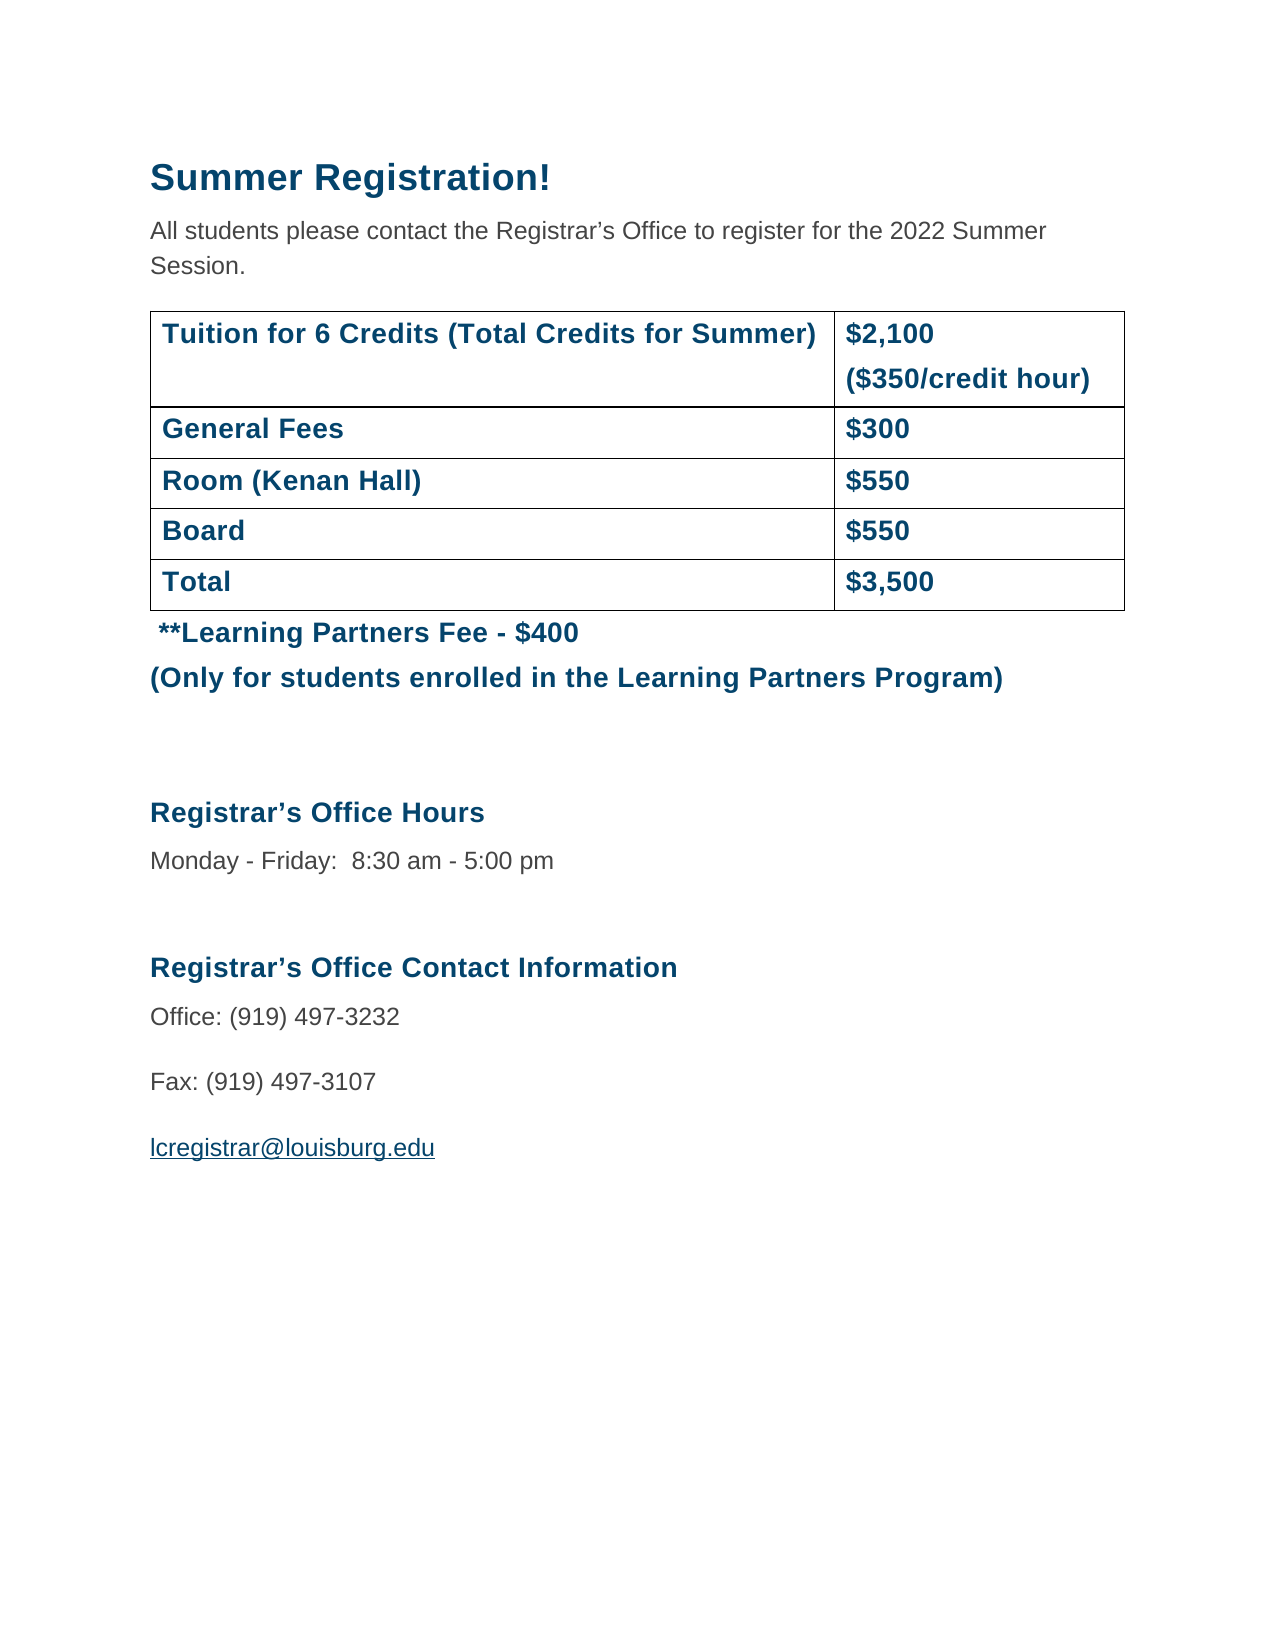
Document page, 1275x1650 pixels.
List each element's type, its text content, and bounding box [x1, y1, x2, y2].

text Office: (919) 497-3232 [150, 996, 1125, 1031]
text Registrar’s Office Contact Information [150, 951, 1125, 984]
table_cell $550 [835, 459, 1124, 508]
table_cell Room (Kenan Hall) [151, 459, 834, 508]
text (Only for students enrolled in the Learning Partners Program) [150, 661, 1125, 693]
text Summer Registration! [150, 155, 1125, 198]
text **Learning Partners Fee - $400 [150, 616, 1125, 649]
table_cell Total [151, 560, 834, 610]
table_cell Board [151, 509, 834, 559]
text Fax: (919) 497-3107 [150, 1062, 1125, 1096]
text lcregistrar@louisburg.edu [150, 1127, 1125, 1162]
table_header Tuition for 6 Credits (Total Credits for Summer) [151, 312, 834, 406]
table_cell General Fees [151, 408, 834, 457]
table_cell $300 [835, 408, 1124, 457]
table_cell $3,500 [835, 560, 1124, 610]
text Monday - Friday: 8:30 am - 5:00 pm [150, 841, 1125, 875]
text All students please contact the Registrar’s Office to register for the 2022 Summer Session. [150, 211, 1125, 279]
table_cell $550 [835, 509, 1124, 559]
text Registrar’s Office Hours [150, 796, 1125, 828]
table_header $2,100 ($350/credit hour) [835, 312, 1124, 406]
